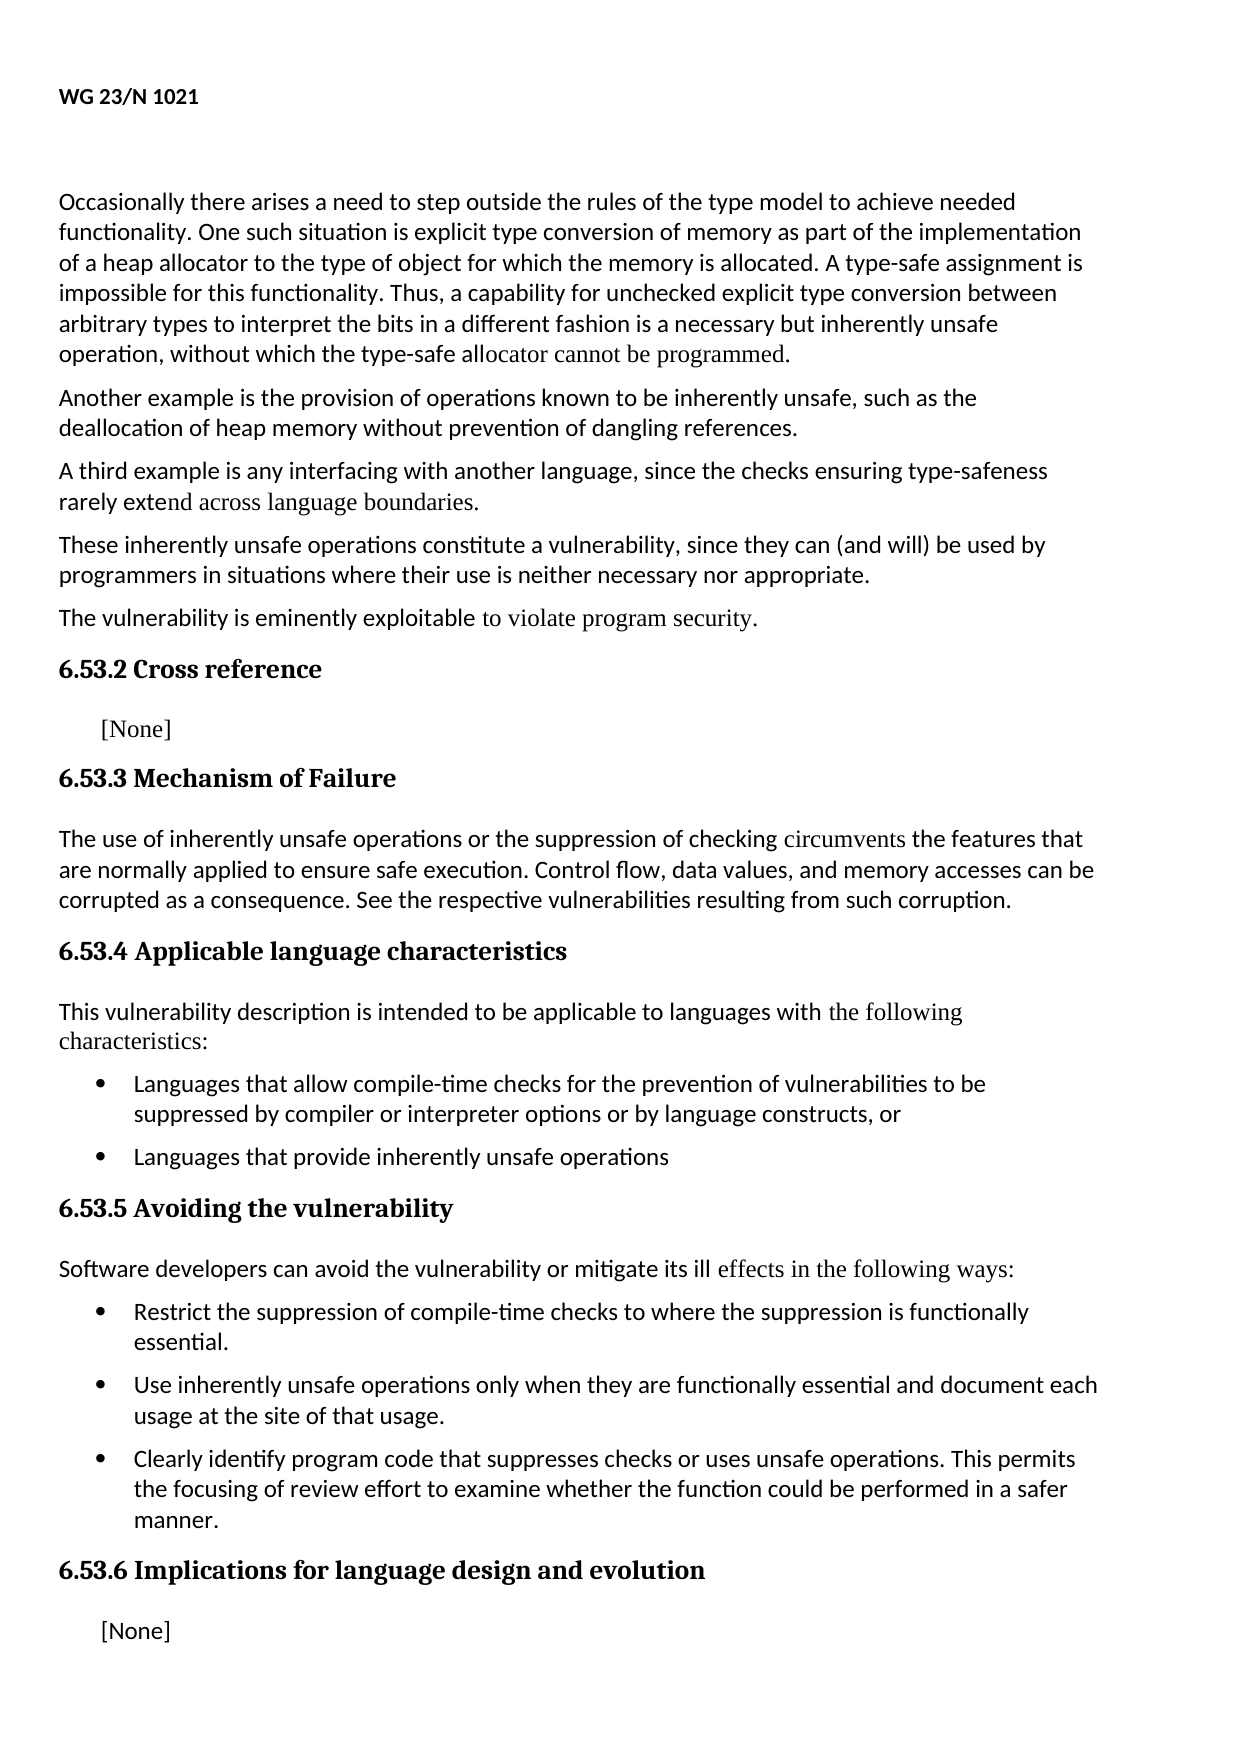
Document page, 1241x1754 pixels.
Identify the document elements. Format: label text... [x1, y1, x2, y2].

list Languages that provide inherently unsafe operations [96, 1141, 1099, 1172]
text Occasionally there arises a need to step outside the rules of the type model to achieve needed functionality. One such situation is explicit type conversion of memory as part of the implementation of a heap allocator to the type of object for which the memory is allocated. A type-safe assignment is impossible for this functionality. Thus, a capability for unchecked explicit type conversion between arbitrary types to interpret the bits in a different fashion is a necessary but inherently unsafe operation, without which the type-safe allocator cannot be programmed. [58, 186, 1099, 369]
subtitle 6.53.6 Implications for language design and evolution [58, 1555, 1099, 1586]
list Use inherently unsafe operations only when they are functionally essential and document each usage at the site of that usage. [96, 1369, 1099, 1430]
subtitle 6.53.2 Cross reference [58, 654, 1099, 685]
text [None] [101, 714, 1099, 742]
text Software developers can avoid the vulnerability or mitigate its ill effects in the following ways: [58, 1253, 1099, 1283]
list Restrict the suppression of compile-time checks to where the suppression is functionally essential. [96, 1296, 1099, 1357]
list Languages that allow compile-time checks for the prevention of vulnerabilities to be suppressed by compiler or interpreter options or by language constructs, or [96, 1068, 1099, 1129]
text The use of inherently unsafe operations or the suppression of checking circumvents the features that are normally applied to ensure safe execution. Control flow, data values, and memory accesses can be corrupted as a consequence. See the respective vulnerabilities resulting from such corruption. [58, 823, 1099, 915]
text A third example is any interfacing with another language, since the checks ensuring type-safeness rarely extend across language boundaries. [58, 455, 1099, 516]
text These inherently unsafe operations constitute a vulnerability, since they can (and will) be used by programmers in situations where their use is neither necessary nor appropriate. [58, 529, 1099, 590]
subtitle 6.53.4 Applicable language characteristics [58, 936, 1099, 967]
list Clearly identify program code that suppresses checks or uses unsafe operations. This permits the focusing of review effort to examine whether the function could be performed in a safer manner. [96, 1443, 1099, 1534]
text The vulnerability is eminently exploitable to violate program security. [58, 602, 1099, 633]
text This vulnerability description is intended to be applicable to languages with the following characteristics: [58, 996, 1099, 1055]
text [None] [101, 1615, 1099, 1646]
text Another example is the provision of operations known to be inherently unsafe, such as the deallocation of heap memory without prevention of dangling references. [58, 382, 1099, 443]
subtitle 6.53.5 Avoiding the vulnerability [58, 1193, 1099, 1224]
subtitle 6.53.3 Mechanism of Failure [58, 763, 1099, 794]
